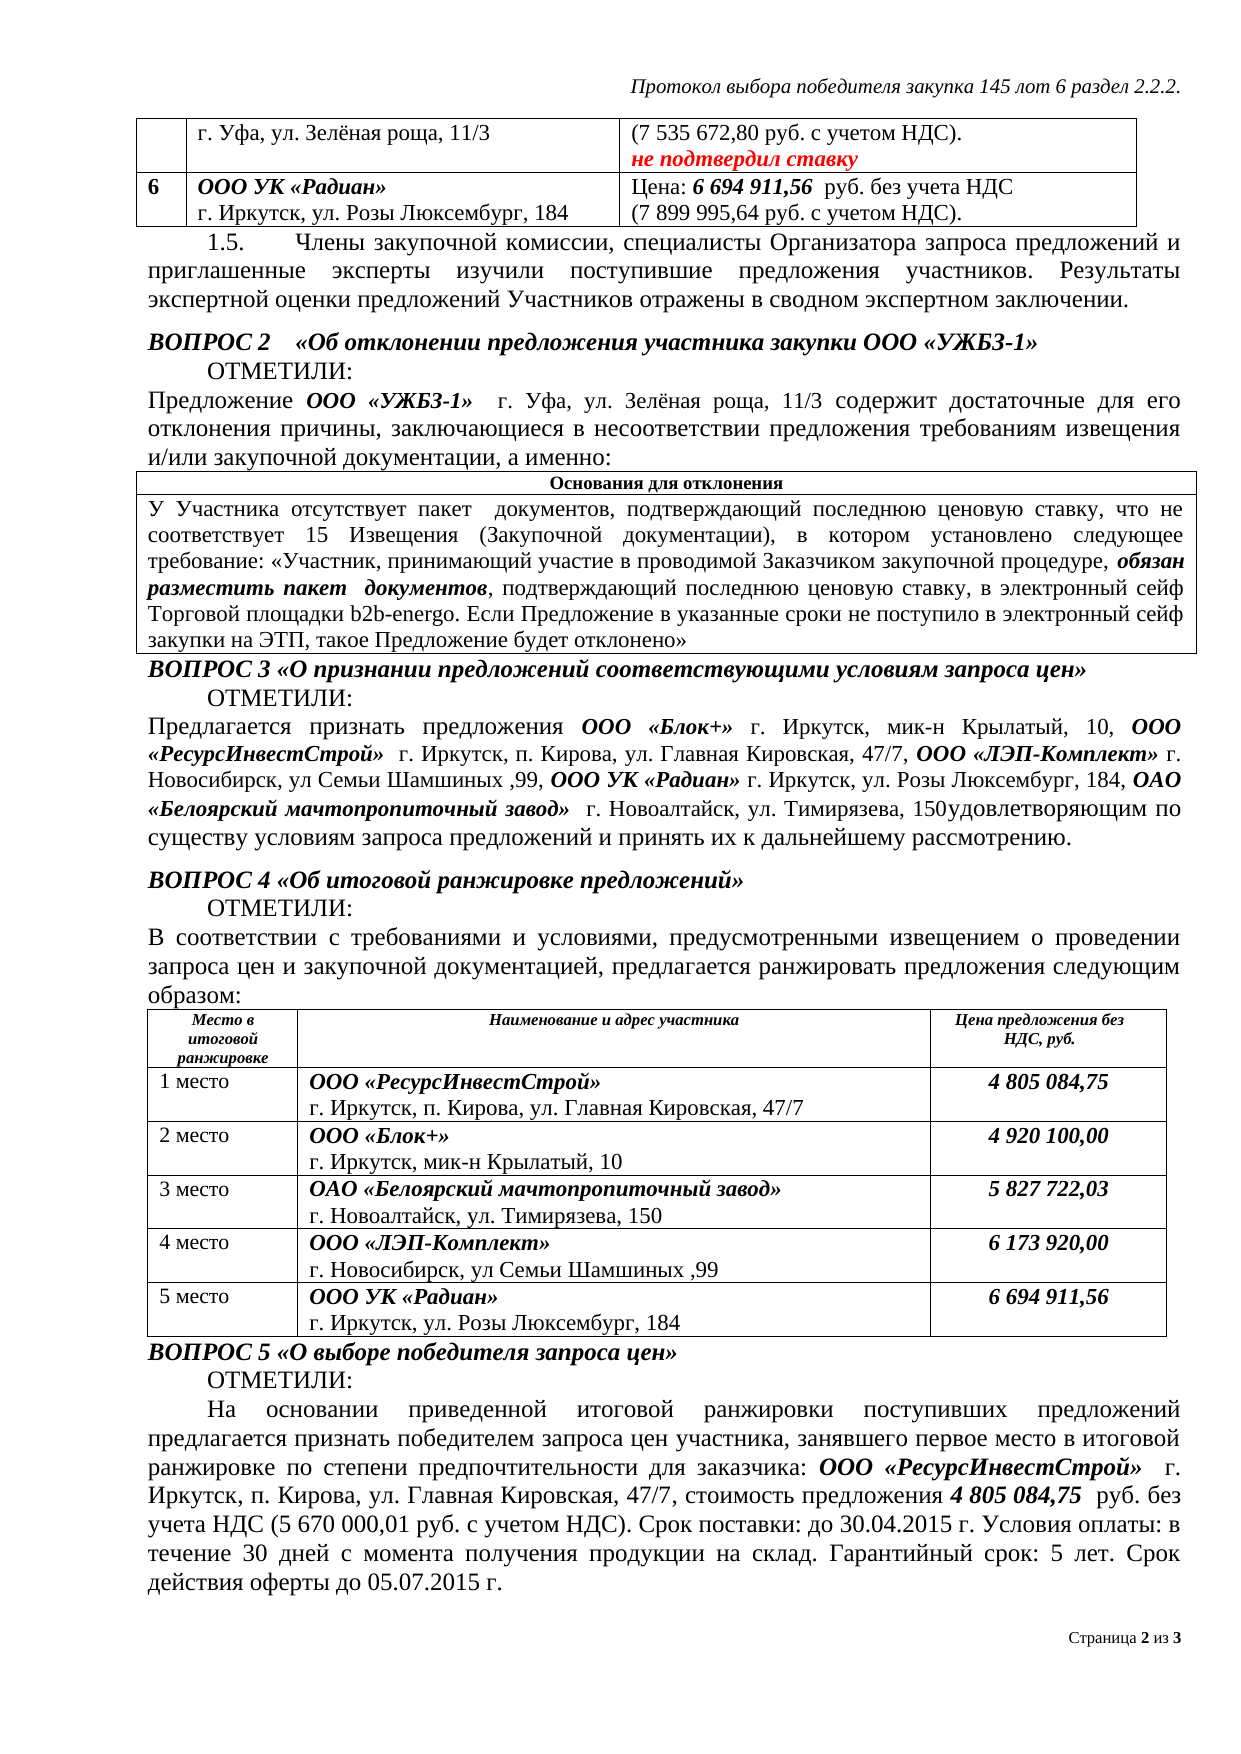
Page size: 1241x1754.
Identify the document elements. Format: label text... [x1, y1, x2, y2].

text Предложение ООО «УЖБЗ-1» г. Уфа, ул. Зелёная роща, 11/3 содержит достаточные для его отклонения причины, заключающиеся в несоответствии предложения требованиям извещения и/или закупочной документации, а именно: [148, 385, 1181, 471]
table_cell 5 827 722,03 [931, 1176, 1166, 1228]
text ВОПРОС 2 «Об отклонении предложения участника закупки ООО «УЖБЗ-1» [148, 327, 1181, 356]
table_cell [620, 119, 1136, 172]
table_cell 5 [137, 119, 186, 172]
table_cell 4 805 084,75 [931, 1068, 1166, 1121]
table_cell 6 [137, 173, 186, 226]
table_cell ООО «РесурсИнвестСтрой» г. Иркутск, п. Кирова, ул. Главная Кировская, 47/7 [298, 1068, 930, 1121]
table_cell 2 место [148, 1122, 297, 1174]
table_cell ООО УК «Радиан» г. Иркутск, ул. Розы Люксембург, 184 [187, 173, 619, 226]
text В соответствии с требованиями и условиями, предусмотренными извещением о проведении запроса цен и закупочной документацией, предлагается ранжировать предложения следующим образом: [148, 922, 1181, 1008]
table_cell У Участника отсутствует пакет документов, подтверждающий последнюю ценовую ставку, что не соответствует 15 Извещения (Закупочной документации), в котором установлено следующее требование: «Участник, принимающий участие в проводимой Заказчиком закупочной процедуре, обязан разместить пакет документов, подтверждающий последнюю ценовую ставку, в электронный сейф Торговой площадки b2b-energo. Если Предложение в указанные сроки не поступило в электронный сейф закупки на ЭТП, такое Предложение будет отклонено» [137, 495, 1196, 653]
table_cell ООО «ЛЭП-Комплект» г. Новосибирск, ул Семьи Шамшиных ,99 [298, 1229, 930, 1282]
text ОТМЕТИЛИ: [148, 683, 1181, 711]
text ОТМЕТИЛИ: [148, 1366, 1181, 1394]
table_cell 4 920 100,00 [931, 1122, 1166, 1174]
table_header Место в итоговой ранжировке [148, 1010, 297, 1067]
table_cell 5 место [148, 1283, 297, 1336]
table_cell ООО «Блок+» г. Иркутск, мик-н Крылатый, 10 [298, 1122, 930, 1174]
text ВОПРОС 4 «Об итоговой ранжировке предложений» [148, 865, 1181, 893]
table_cell 4 место [148, 1229, 297, 1282]
table_header Цена предложения без НДС, руб. [931, 1010, 1166, 1067]
table_cell ООО УК «Радиан» г. Иркутск, ул. Розы Люксембург, 184 [298, 1283, 930, 1336]
text ВОПРОС 3 «О признании предложений соответствующими условиям запроса цен» [148, 654, 1181, 683]
table_header Основания для отклонения [137, 472, 1196, 494]
table_cell 3 место [148, 1176, 297, 1228]
text ВОПРОС 5 «О выборе победителя запроса цен» [148, 1337, 1181, 1366]
table_cell Цена: 6 694 911,56 руб. без учета НДС (7 899 995,64 руб. с учетом НДС). [620, 173, 1136, 226]
list Члены закупочной комиссии, специалисты Организатора запроса предложений и приглашенные эксперты изучили поступившие предложения участников. Результаты экспертной оценки предложений Участников отражены в сводном экспертном заключении. [148, 227, 1181, 313]
table_cell ОАО «Белоярский мачтопропиточный завод» г. Новоалтайск, ул. Тимирязева, 150 [298, 1176, 930, 1228]
text На основании приведенной итоговой ранжировки поступивших предложений предлагается признать победителем запроса цен участника, занявшего первое место в итоговой ранжировке по степени предпочтительности для заказчика: ООО «РесурсИнвестСтрой» г. Иркутск, п. Кирова, ул. Главная Кировская, 47/7, стоимость предложения 4 805 084,75 руб. без учета НДС (5 670 000,01 руб. с учетом НДС). Срок поставки: до 30.04.2015 г. Условия оплаты: в течение 30 дней с момента получения продукции на склад. Гарантийный срок: 5 лет. Срок действия оферты до 05.07.2015 г. [148, 1394, 1181, 1596]
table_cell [187, 119, 619, 172]
text Предлагается признать предложения ООО «Блок+» г. Иркутск, мик-н Крылатый, 10, ООО «РесурсИнвестСтрой» г. Иркутск, п. Кирова, ул. Главная Кировская, 47/7, ООО «ЛЭП-Комплект» г. Новосибирск, ул Семьи Шамшиных ,99, ООО УК «Радиан» г. Иркутск, ул. Розы Люксембург, 184, ОАО «Белоярский мачтопропиточный завод» г. Новоалтайск, ул. Тимирязева, 150удовлетворяющим по существу условиям запроса предложений и принять их к дальнейшему рассмотрению. [148, 711, 1181, 850]
table_header Наименование и адрес участника [298, 1010, 930, 1067]
text ОТМЕТИЛИ: [148, 356, 1181, 385]
text ОТМЕТИЛИ: [148, 893, 1181, 922]
table_cell 6 173 920,00 [931, 1229, 1166, 1282]
table_cell 1 место [148, 1068, 297, 1121]
table_cell 6 694 911,56 [931, 1283, 1166, 1336]
